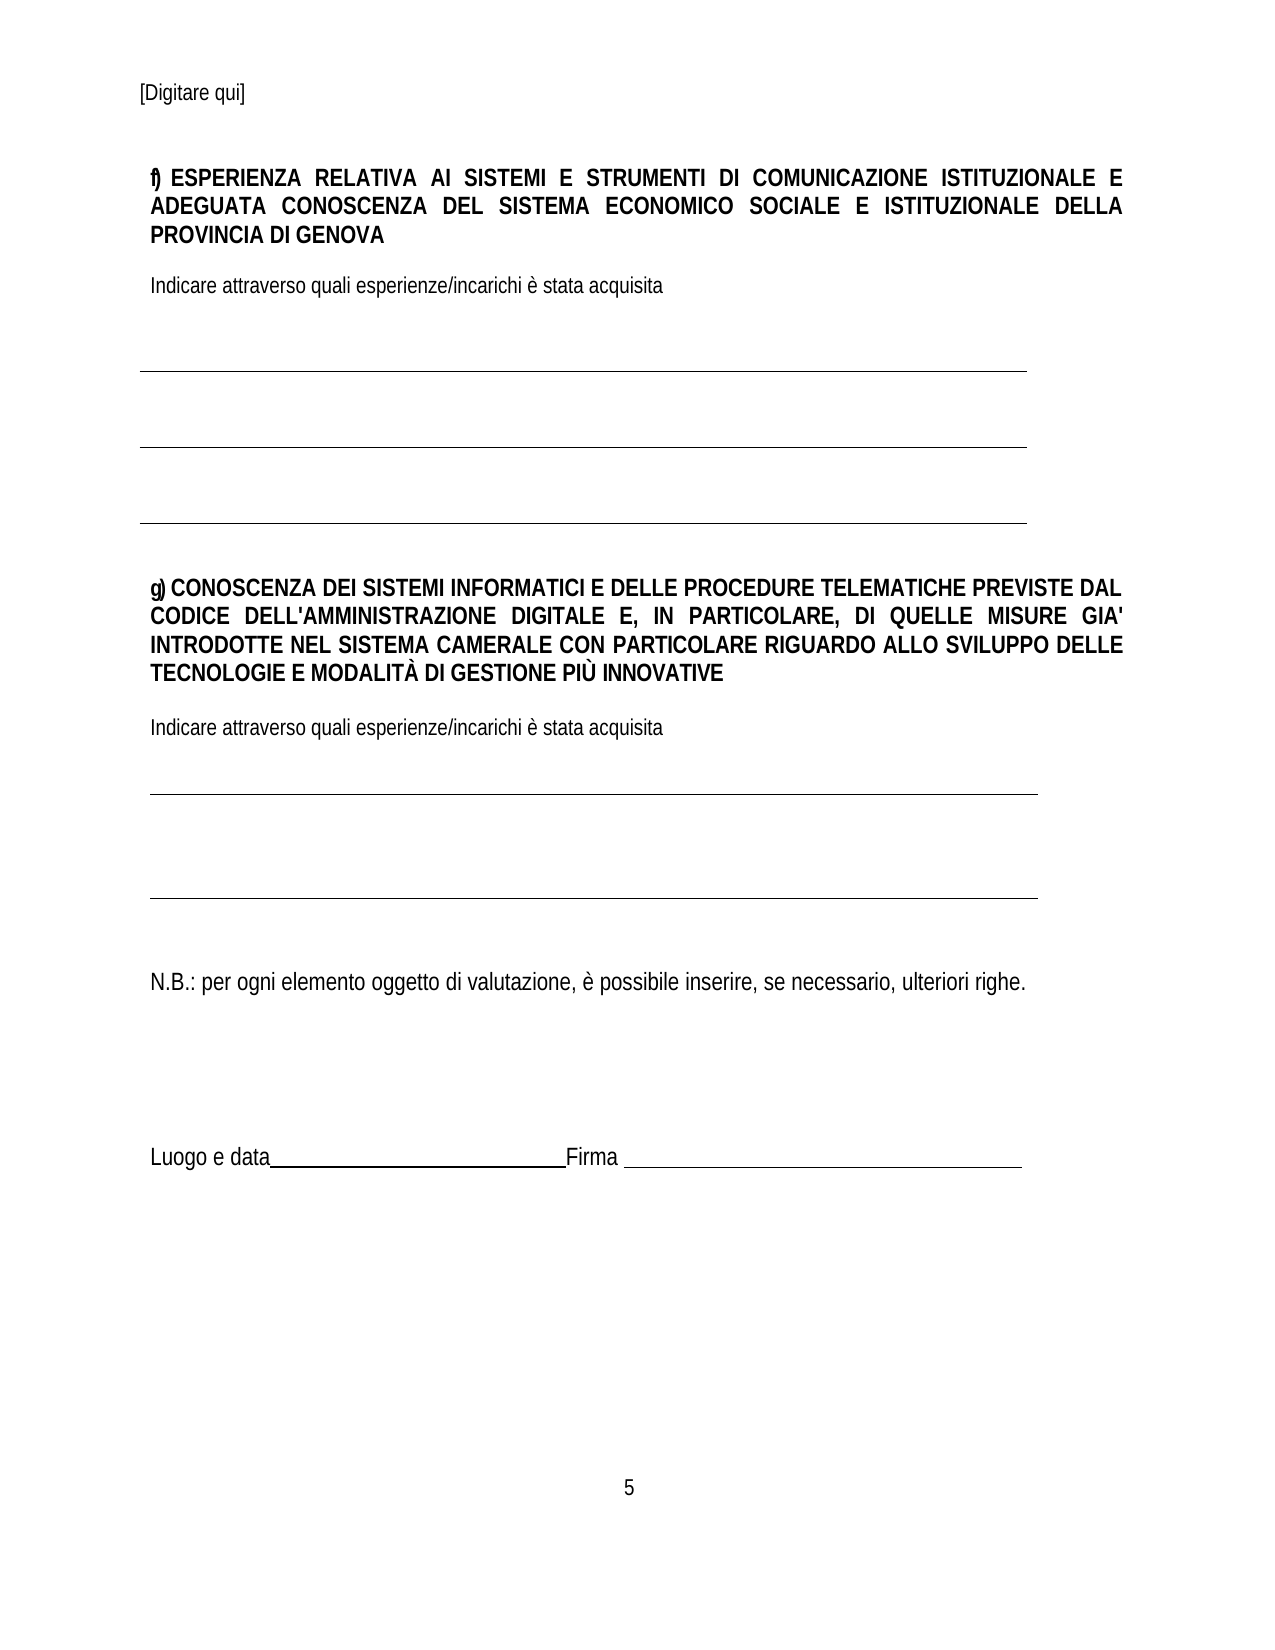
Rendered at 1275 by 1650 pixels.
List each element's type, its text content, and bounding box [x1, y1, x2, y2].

text N.B.: per ogni elemento oggetto di valutazione, è possibile inserire, se necessario, ulteriori righe. [150, 967, 1137, 996]
subtitle CONOSCENZA DEI SISTEMI INFORMATICI E DELLE PROCEDURE TELEMATICHE PREVISTE DAL CODICE DELL'AMMINISTRAZIONE DIGITALE E, IN PARTICOLARE, DI QUELLE MISURE GIA' INTRODOTTE NEL SISTEMA CAMERALE CON PARTICOLARE RIGUARDO ALLO SVILUPPO DELLE TECNOLOGIE E MODALITÀ DI GESTIONE PIÙ INNOVATIVE [150, 572, 1124, 687]
text Indicare attraverso quali esperienze/incarichi è stata acquisita [150, 714, 1137, 740]
subtitle ESPERIENZA RELATIVA AI SISTEMI E STRUMENTI DI COMUNICAZIONE ISTITUZIONALE E ADEGUATA CONOSCENZA DEL SISTEMA ECONOMICO SOCIALE E ISTITUZIONALE DELLA PROVINCIA DI GENOVA [150, 162, 1124, 248]
text Indicare attraverso quali esperienze/incarichi è stata acquisita [150, 272, 1137, 299]
text Luogo e data Firma [150, 1141, 1137, 1170]
